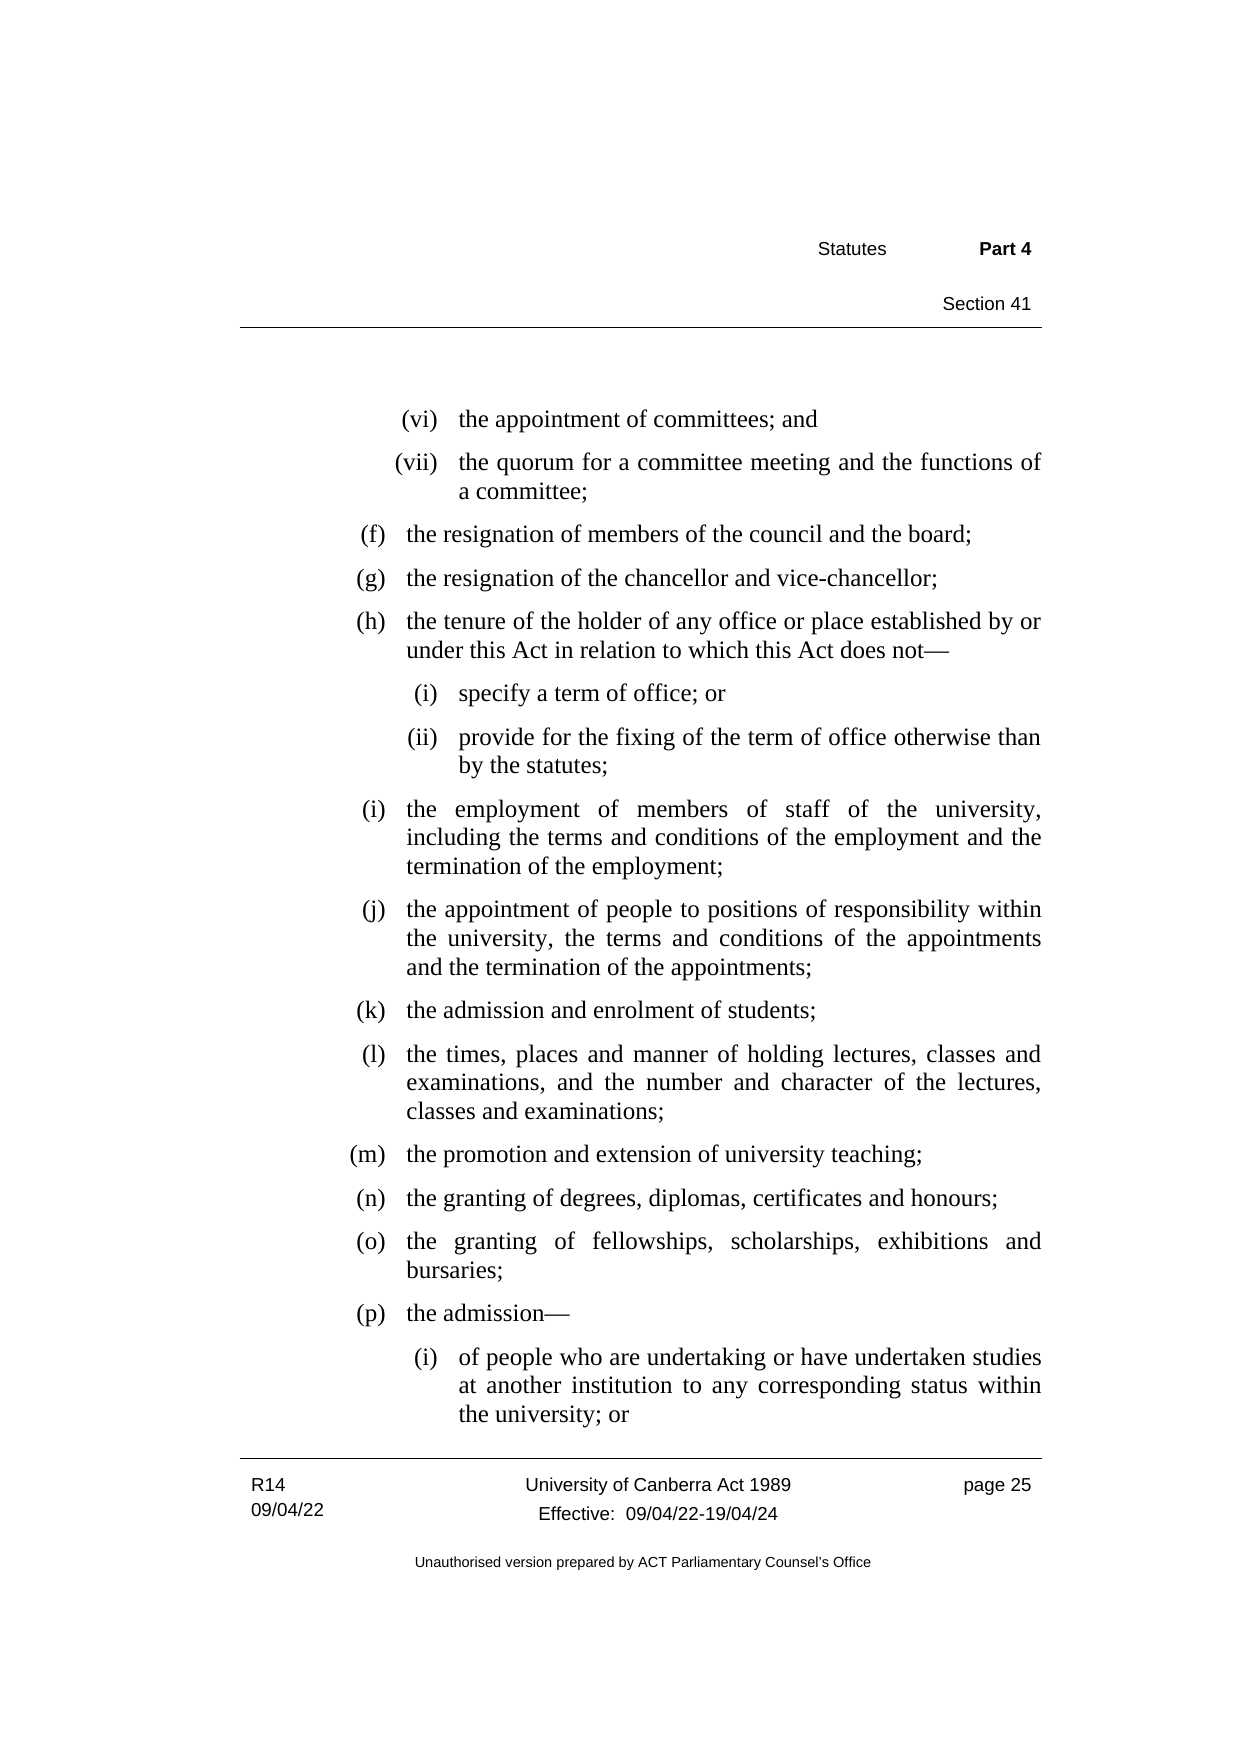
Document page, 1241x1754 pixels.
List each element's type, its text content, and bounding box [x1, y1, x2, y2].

text (ii) provide for the fixing of the term of office otherwise than by the statutes; [239, 722, 1042, 779]
text (p) the admission— [239, 1298, 1042, 1327]
text (n) the granting of degrees, diplomas, certificates and honours; [239, 1183, 1042, 1212]
text (l) the times, places and manner of holding lectures, classes and examinations, and the number and character of the lectures, classes and examinations; [239, 1039, 1042, 1125]
text (i) of people who are undertaking or have undertaken studies at another institution to any corresponding status within the university; or [239, 1342, 1042, 1428]
text (o) the granting of fellowships, scholarships, exhibitions and bursaries; [239, 1226, 1042, 1284]
text (vi) the appointment of committees; and [239, 404, 1042, 433]
text (m) the promotion and extension of university teaching; [239, 1139, 1042, 1168]
text (vii) the quorum for a committee meeting and the functions of a committee; [239, 447, 1042, 505]
text (k) the admission and enrolment of students; [239, 995, 1042, 1024]
text (i) the employment of members of staff of the university, including the terms and conditions of the employment and the termination of the employment; [239, 794, 1042, 880]
text (f) the resignation of members of the council and the board; [239, 519, 1042, 548]
text (h) the tenure of the holder of any office or place established by or under this Act in relation to which this Act does not— [239, 606, 1042, 664]
text (j) the appointment of people to positions of responsibility within the university, the terms and conditions of the appointments and the termination of the appointments; [239, 894, 1042, 981]
text (g) the resignation of the chancellor and vice-chancellor; [239, 563, 1042, 592]
text (i) specify a term of office; or [239, 678, 1042, 707]
